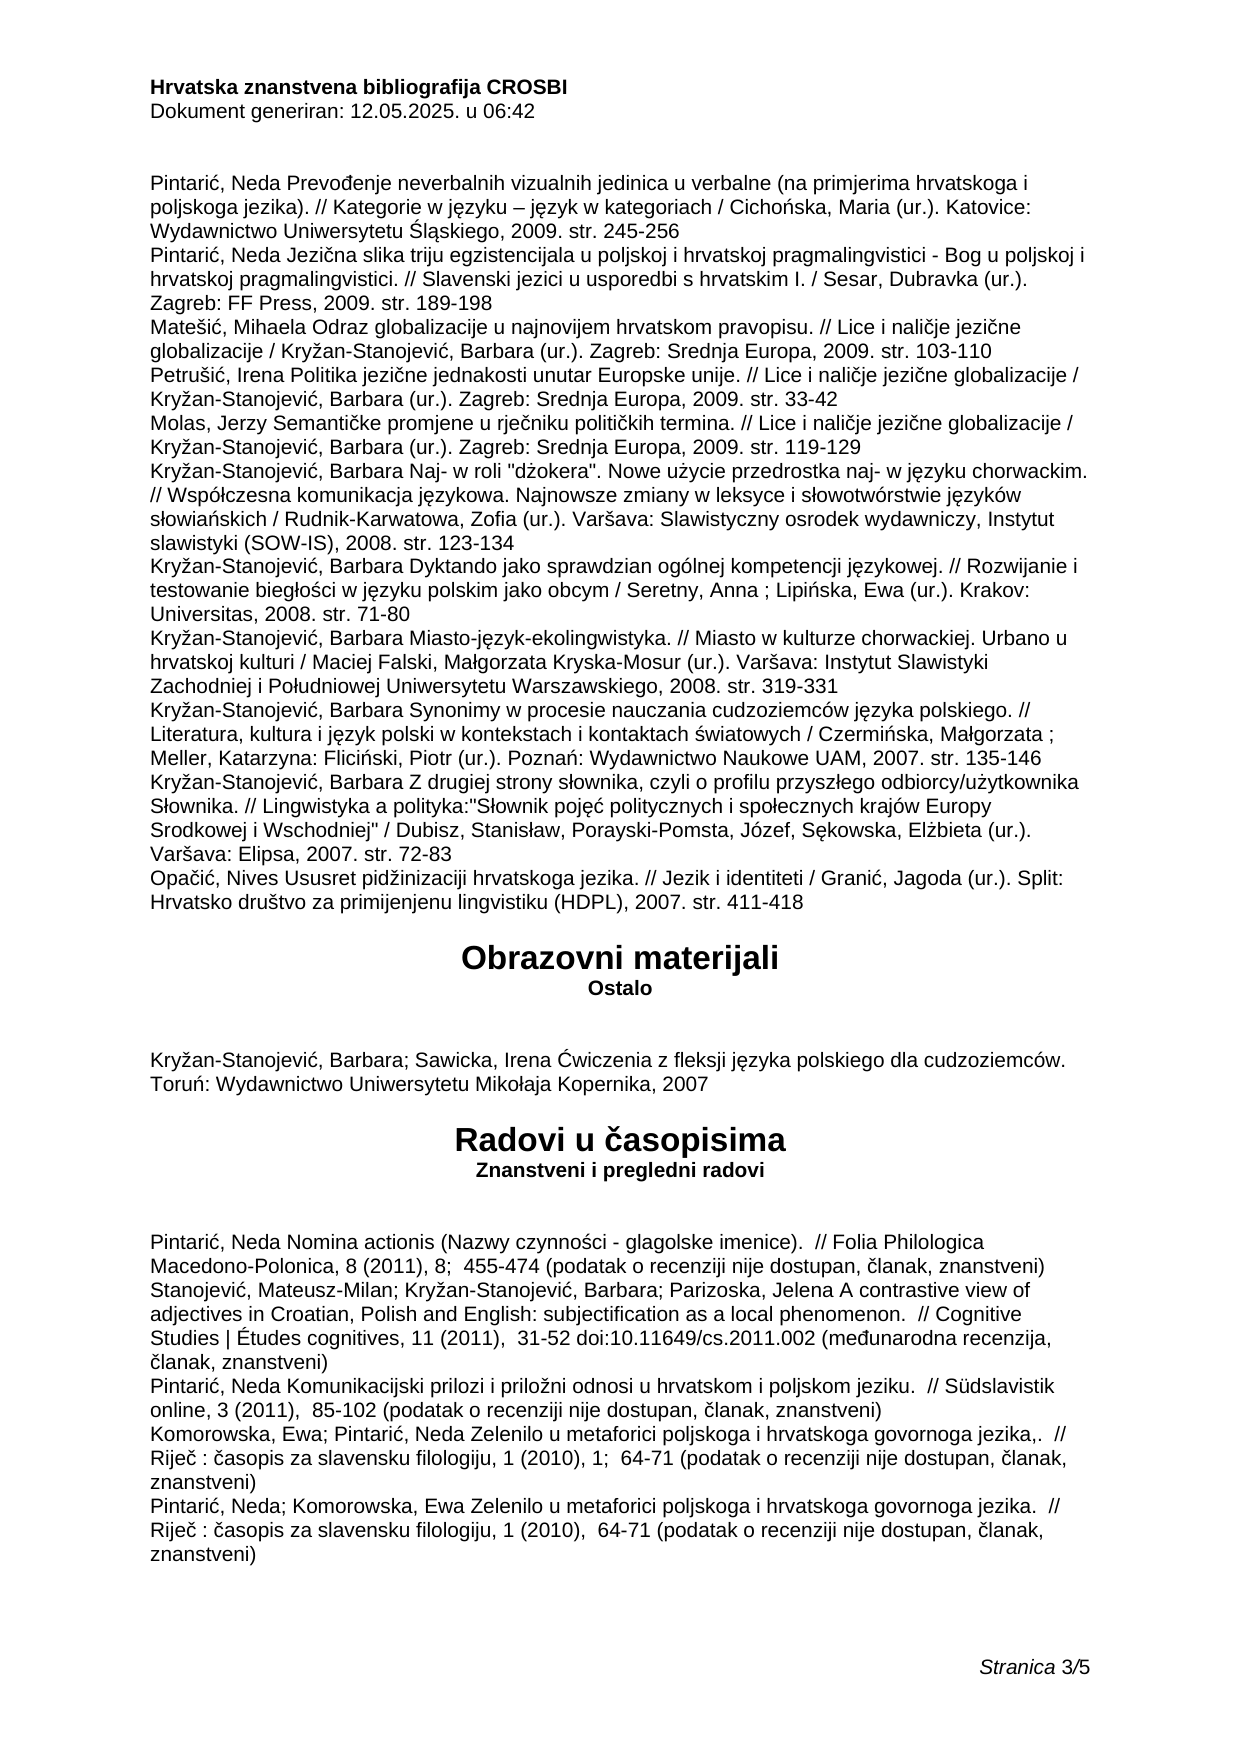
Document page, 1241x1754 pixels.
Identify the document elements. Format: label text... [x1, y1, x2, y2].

text Kryžan-Stanojević, Barbara [150, 554, 1090, 626]
text Opačić, Nives [150, 866, 1090, 914]
text Molas, Jerzy [150, 411, 1090, 458]
text Matešić, Mihaela [150, 315, 1090, 363]
text Petrušić, Irena [150, 363, 1090, 411]
text Pintarić, Neda; Komorowska, Ewa [150, 1494, 1090, 1566]
text Kryžan-Stanojević, Barbara [150, 770, 1090, 866]
subtitle Obrazovni materijali [150, 938, 1090, 976]
text Pintarić, Neda [150, 171, 1090, 243]
text Kryžan-Stanojević, Barbara [150, 458, 1090, 554]
text Kryžan-Stanojević, Barbara; Sawicka, Irena [150, 1048, 1090, 1096]
subtitle Znanstveni i pregledni radovi [150, 1158, 1090, 1182]
text Kryžan-Stanojević, Barbara [150, 626, 1090, 698]
text Kryžan-Stanojević, Barbara [150, 698, 1090, 770]
text Pintarić, Neda [150, 1230, 1090, 1278]
text Pintarić, Neda [150, 1374, 1090, 1422]
text Stanojević, Mateusz-Milan; Kryžan-Stanojević, Barbara; Parizoska, Jelena [150, 1278, 1090, 1374]
subtitle Ostalo [150, 976, 1090, 1000]
subtitle Radovi u časopisima [150, 1120, 1090, 1158]
text Komorowska, Ewa; Pintarić, Neda [150, 1422, 1090, 1494]
text Pintarić, Neda [150, 243, 1090, 315]
